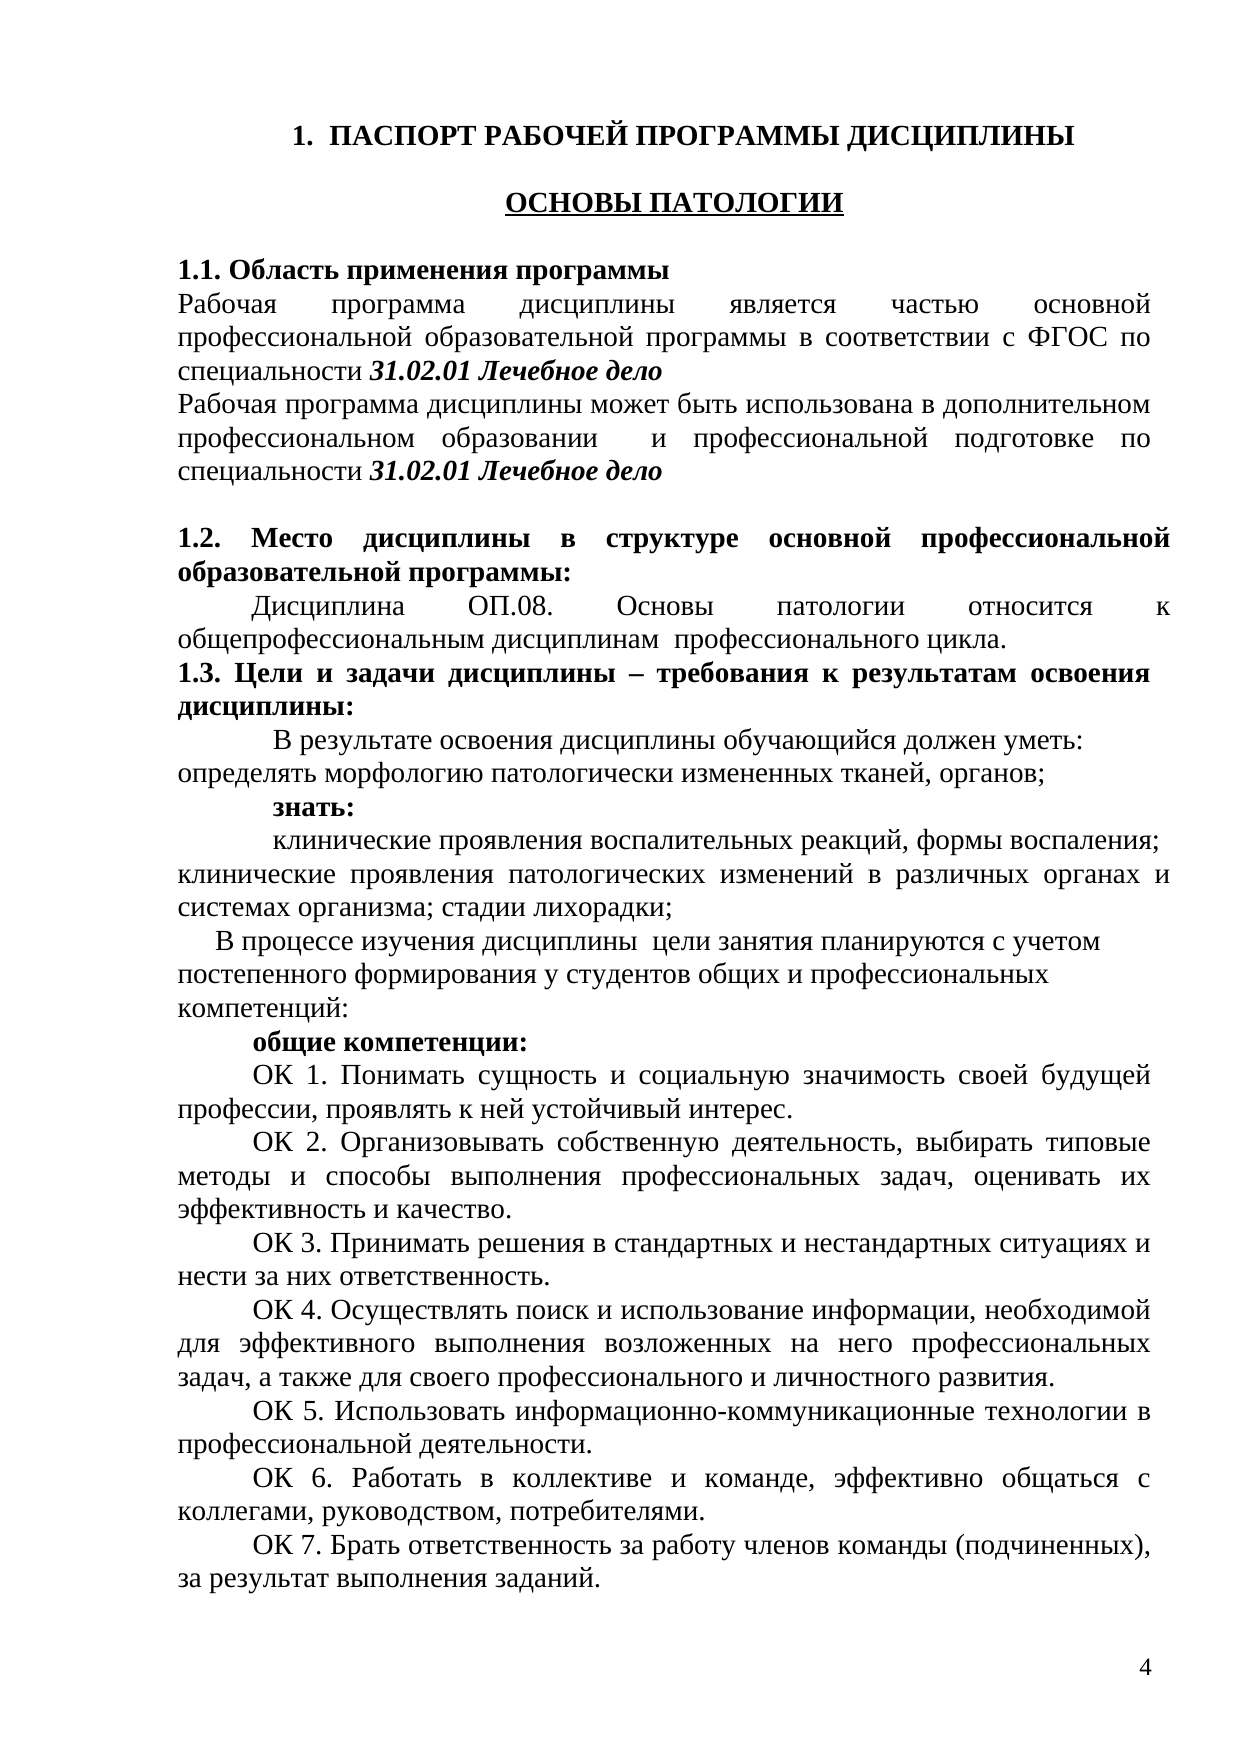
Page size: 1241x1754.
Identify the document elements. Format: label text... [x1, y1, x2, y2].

text клинические проявления патологических изменений в различных органах и системах организма; стадии лихорадки; [177, 856, 1171, 923]
text знать: [177, 789, 1171, 822]
text В результате освоения дисциплины обучающийся должен уметь: [177, 722, 1152, 755]
text 1.2. Место дисциплины в структуре основной профессиональной образовательной программы: [177, 521, 1171, 588]
text ОК 1. Понимать сущность и социальную значимость своей будущей профессии, проявлять к ней устойчивый интерес. [177, 1057, 1152, 1124]
text В процессе изучения дисциплины цели занятия планируются с учетом постепенного формирования у студентов общих и профессиональных компетенций: [177, 923, 1152, 1024]
text 1.3. Цели и задачи дисциплины – требования к результатам освоения дисциплины: [177, 655, 1152, 722]
text ОСНОВЫ ПАТОЛОГИИ [177, 185, 1171, 219]
text ОК 2. Организовывать собственную деятельность, выбирать типовые методы и способы выполнения профессиональных задач, оценивать их эффективность и качество. [177, 1124, 1152, 1225]
text Рабочая программа дисциплины может быть использована в дополнительном профессиональном образовании и профессиональной подготовке по специальности 31.02.01 Лечебное дело [177, 386, 1152, 487]
text ОК 7. Брать ответственность за работу членов команды (подчиненных), за результат выполнения заданий. [177, 1527, 1152, 1594]
text 1.1. Область применения программы [177, 252, 1171, 286]
text ОК 5. Использовать информационно-коммуникационные технологии в профессиональной деятельности. [177, 1393, 1152, 1460]
text общие компетенции: [177, 1024, 1152, 1057]
text определять морфологию патологически измененных тканей, органов; [177, 755, 1171, 789]
text ОК 6. Работать в коллективе и команде, эффективно общаться с коллегами, руководством, потребителями. [177, 1460, 1152, 1527]
text клинические проявления воспалительных реакций, формы воспаления; [177, 822, 1171, 856]
text Рабочая программа дисциплины является частью основной профессиональной образовательной программы в соответствии с ФГОС по специальности 31.02.01 Лечебное дело [177, 286, 1152, 386]
text ОК 3. Принимать решения в стандартных и нестандартных ситуациях и нести за них ответственность. [177, 1225, 1152, 1292]
text Дисциплина ОП.08. Основы патологии относится к общепрофессиональным дисциплинам профессионального цикла. [177, 588, 1171, 655]
text ОК 4. Осуществлять поиск и использование информации, необходимой для эффективного выполнения возложенных на него профессиональных задач, а также для своего профессионального и личностного развития. [177, 1292, 1152, 1393]
list паспорт Рабочей ПРОГРАММЫ ДИСЦИПЛИНЫ [215, 118, 1152, 152]
